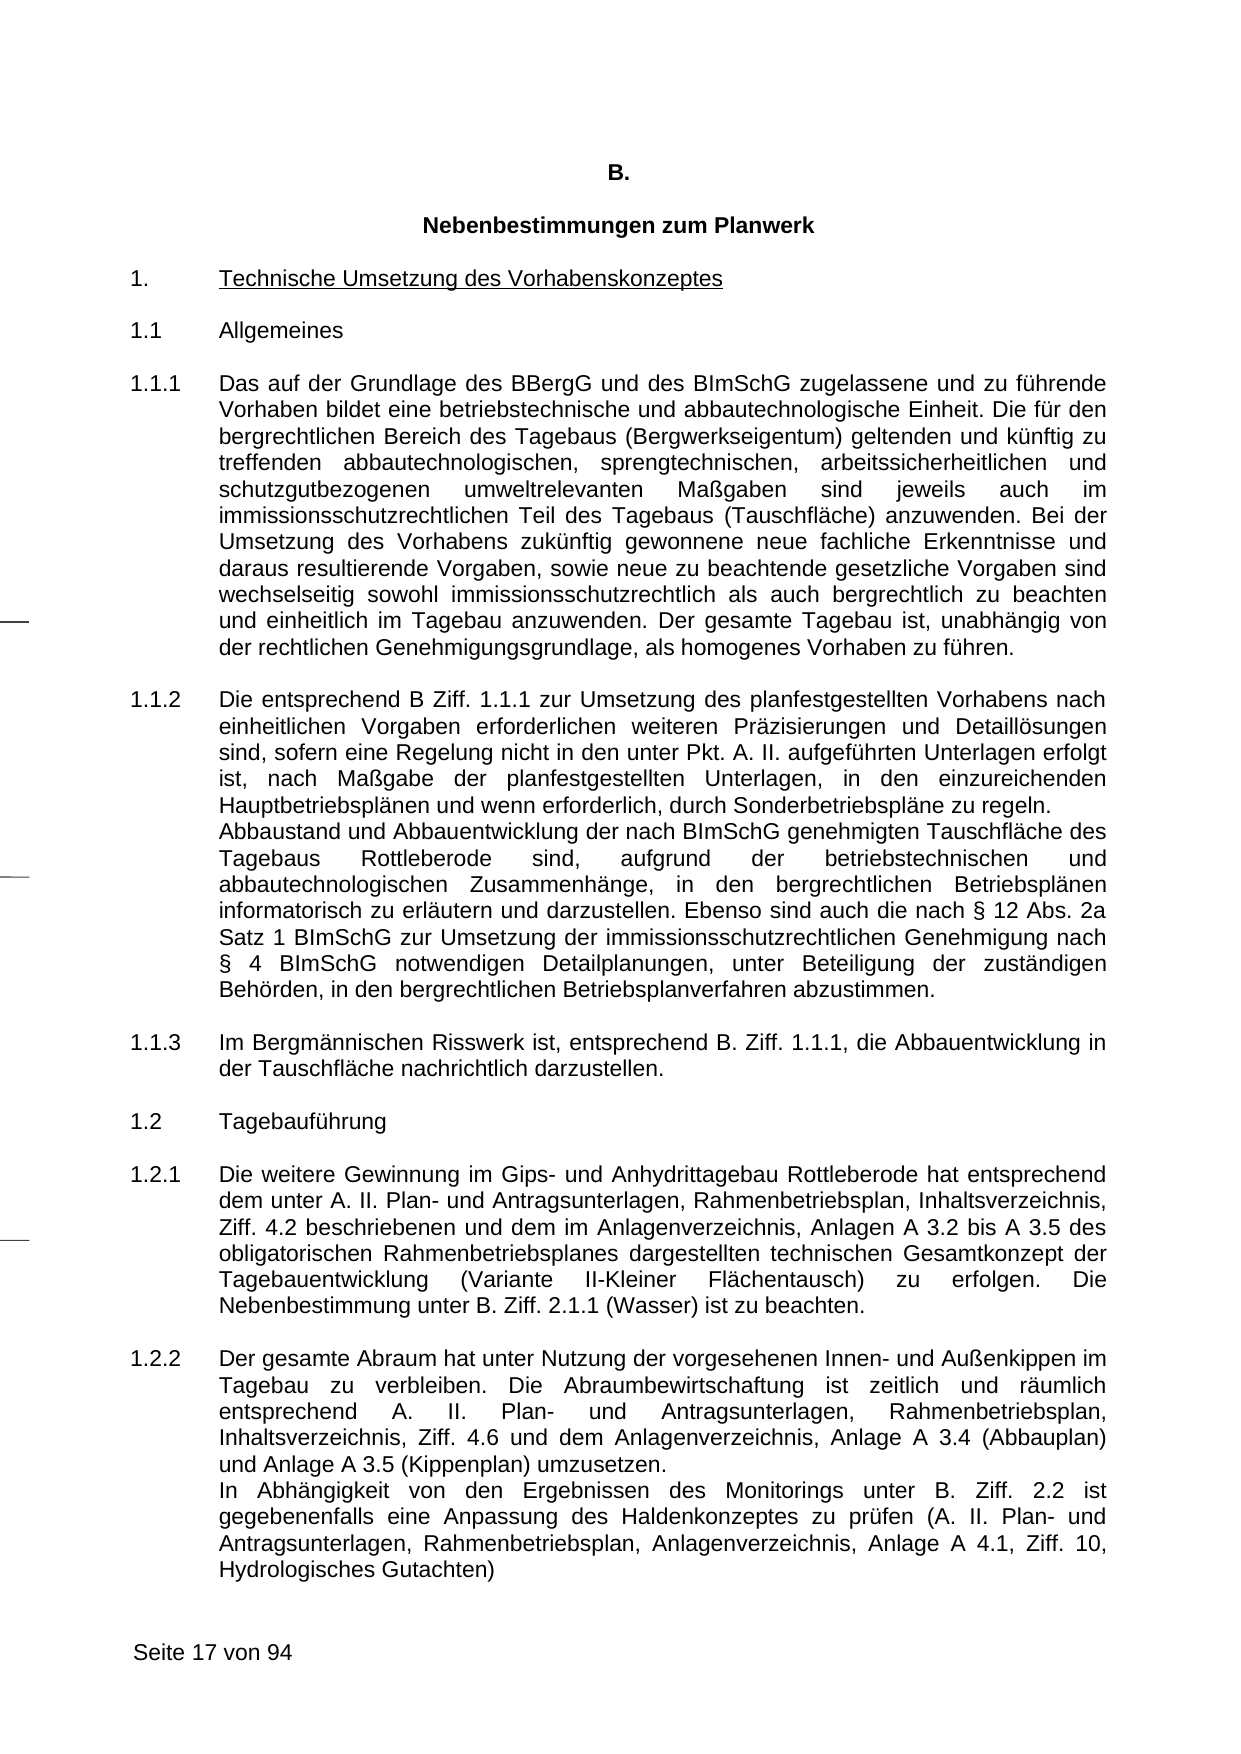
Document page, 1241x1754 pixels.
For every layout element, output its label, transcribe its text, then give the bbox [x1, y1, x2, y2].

text 1.1 Allgemeines [130, 317, 1107, 344]
text 1.1.1 Das auf der Grundlage des BBergG und des BImSchG zugelassene und zu führende Vorhaben bildet eine betriebstechnische und abbautechnologische Einheit. Die für den bergrechtlichen Bereich des Tagebaus (Bergwerkseigentum) geltenden und künftig zu treffenden abbautechnologischen, sprengtechnischen, arbeitssicherheitlichen und schutzgutbezogenen umweltrelevanten Maßgaben sind jeweils auch im immissionsschutzrechtlichen Teil des Tagebaus (Tauschfläche) anzuwenden. Bei der Umsetzung des Vorhabens zukünftig gewonnene neue fachliche Erkenntnisse und daraus resultierende Vorgaben, sowie neue zu beachtende gesetzliche Vorgaben sind wechselseitig sowohl immissionsschutzrechtlich als auch bergrechtlich zu beachten und einheitlich im Tagebau anzuwenden. Der gesamte Tagebau ist, unabhängig von der rechtlichen Genehmigungsgrundlage, als homogenes Vorhaben zu führen. [130, 370, 1107, 660]
text 1.2.1 Die weitere Gewinnung im Gips- und Anhydrittagebau Rottleberode hat entsprechend dem unter A. II. Plan- und Antragsunterlagen, Rahmenbetriebsplan, Inhaltsverzeichnis, Ziff. 4.2 beschriebenen und dem im Anlagenverzeichnis, Anlagen A 3.2 bis A 3.5 des obligatorischen Rahmenbetriebsplanes dargestellten technischen Gesamtkonzept der Tagebauentwicklung (Variante II-Kleiner Flächentausch) zu erfolgen. Die Nebenbestimmung unter B. Ziff. 2.1.1 (Wasser) ist zu beachten. [130, 1161, 1107, 1319]
list Im Bergmännischen Risswerk ist, entsprechend B. Ziff. 1.1.1, die Abbauentwicklung in der Tauschfläche nachrichtlich darzustellen. [130, 1029, 1107, 1082]
text In Abhängigkeit von den Ergebnissen des Monitorings unter B. Ziff. 2.2 ist gegebenenfalls eine Anpassung des Haldenkonzeptes zu prüfen (A. II. Plan- und Antragsunterlagen, Rahmenbetriebsplan, Anlagenverzeichnis, Anlage A 4.1, Ziff. 10, Hydrologisches Gutachten) [130, 1477, 1107, 1582]
text Abbaustand und Abbauentwicklung der nach BImSchG genehmigten Tauschfläche des Tagebaus Rottleberode sind, aufgrund der betriebstechnischen und abbautechnologischen Zusammenhänge, in den bergrechtlichen Betriebsplänen informatorisch zu erläutern und darzustellen. Ebenso sind auch die nach § 12 Abs. 2a Satz 1 BImSchG zur Umsetzung der immissionsschutzrechtlichen Genehmigung nach § 4 BImSchG notwendigen Detailplanungen, unter Beteiligung der zuständigen Behörden, in den bergrechtlichen Betriebsplanverfahren abzustimmen. [218, 818, 1107, 1003]
list Technische Umsetzung des Vorhabenskonzeptes [130, 265, 1107, 291]
text Nebenbestimmungen zum Planwerk [130, 212, 1107, 238]
text B. [130, 159, 1107, 186]
text 1.1.2 Die entsprechend B Ziff. 1.1.1 zur Umsetzung des planfestgestellten Vorhabens nach einheitlichen Vorgaben erforderlichen weiteren Präzisierungen und Detaillösungen sind, sofern eine Regelung nicht in den unter Pkt. A. II. aufgeführten Unterlagen erfolgt ist, nach Maßgabe der planfestgestellten Unterlagen, in den einzureichenden Hauptbetriebsplänen und wenn erforderlich, durch Sonderbetriebspläne zu regeln. [130, 686, 1107, 818]
text 1.2.2 Der gesamte Abraum hat unter Nutzung der vorgesehenen Innen- und Außenkippen im Tagebau zu verbleiben. Die Abraumbewirtschaftung ist zeitlich und räumlich entsprechend A. II. Plan- und Antragsunterlagen, Rahmenbetriebsplan, Inhaltsverzeichnis, Ziff. 4.6 und dem Anlagenverzeichnis, Anlage A 3.4 (Abbauplan) und Anlage A 3.5 (Kippenplan) umzusetzen. [130, 1345, 1107, 1477]
text 1.2 Tagebauführung [130, 1108, 1107, 1134]
